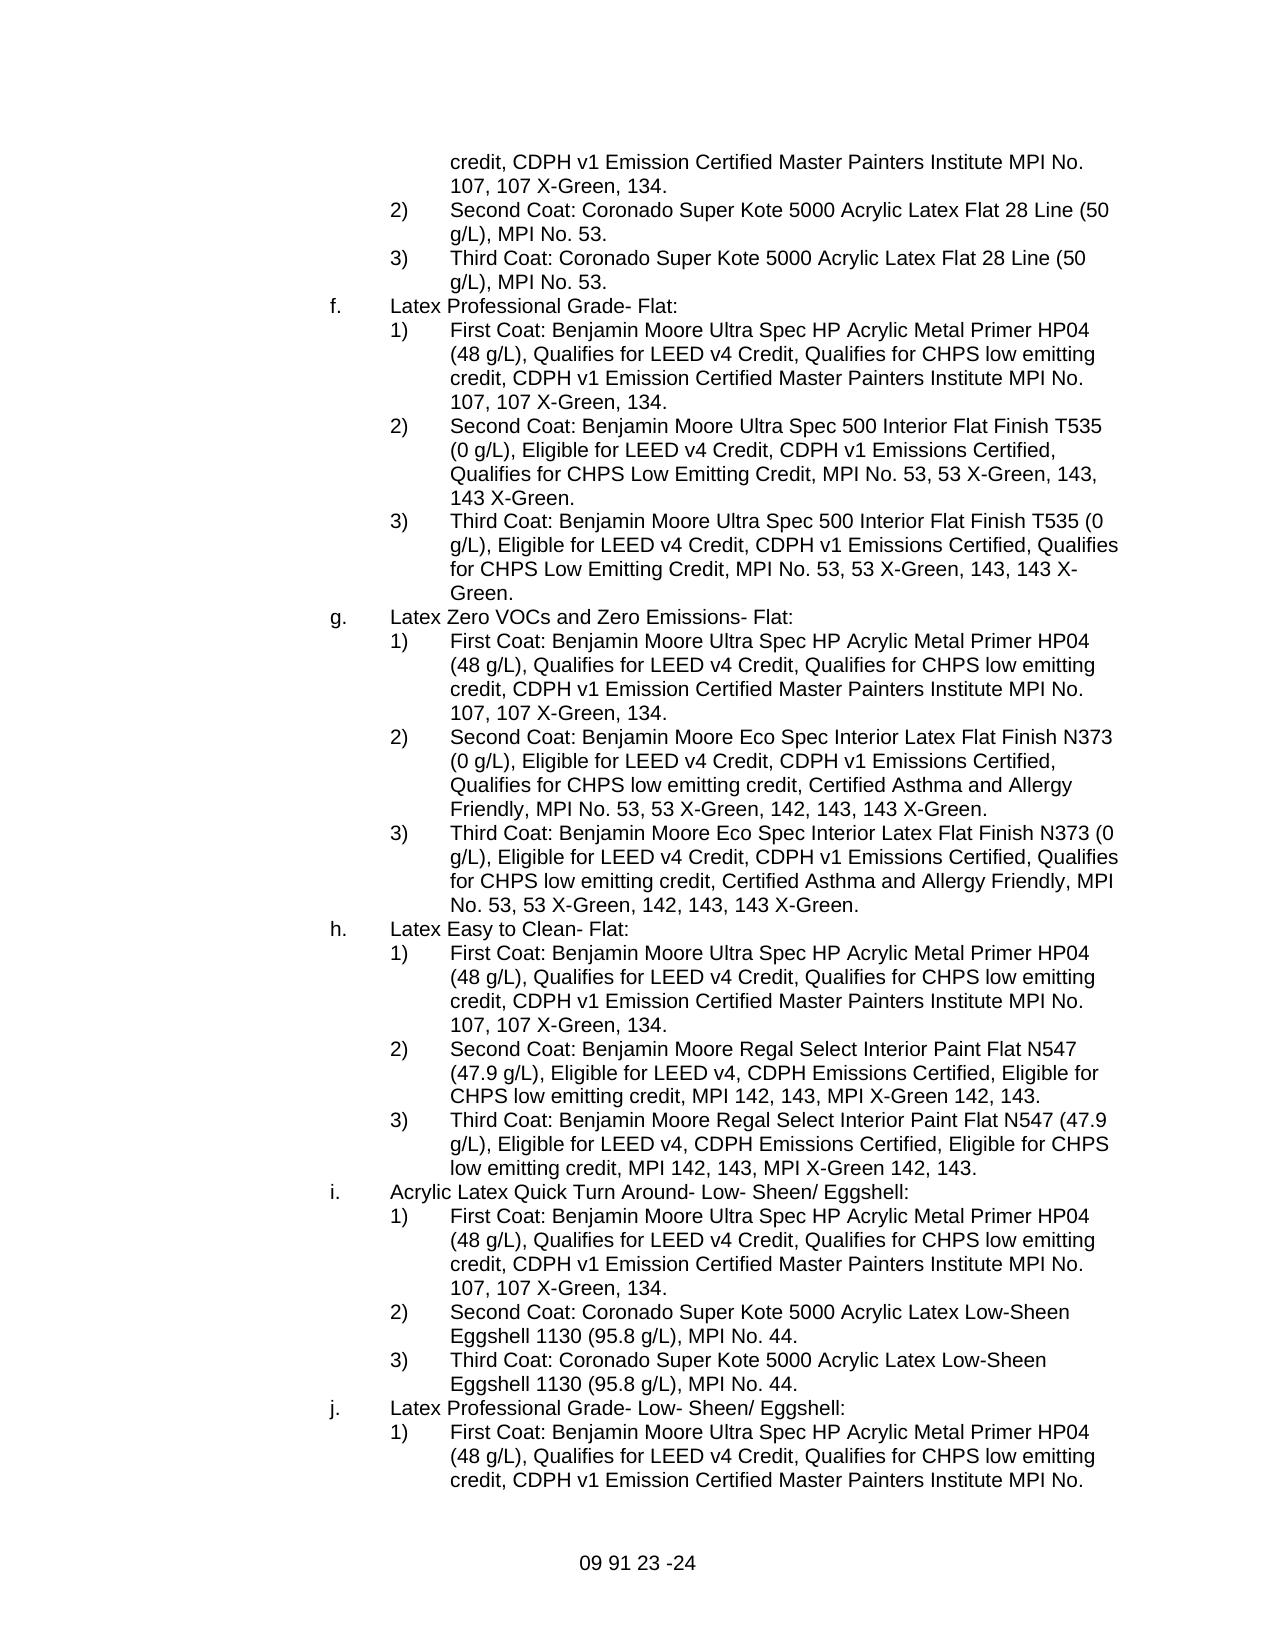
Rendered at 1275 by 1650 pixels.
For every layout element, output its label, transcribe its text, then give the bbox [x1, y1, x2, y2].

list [390, 1420, 1125, 1492]
list Second Coat: Coronado Super Kote 5000 Acrylic Latex Low-Sheen Eggshell 1130 (95.8 g/L), MPI No. 44. [390, 1300, 1125, 1348]
list Third Coat: Coronado Super Kote 5000 Acrylic Latex Low-Sheen Eggshell 1130 (95.8 g/L), MPI No. 44. [390, 1348, 1125, 1396]
list Second Coat: Benjamin Moore Eco Spec Interior Latex Flat Finish N373 (0 g/L), Eligible for LEED v4 Credit, CDPH v1 Emissions Certified, Qualifies for CHPS low emitting credit, Certified Asthma and Allergy Friendly, MPI No. 53, 53 X-Green, 142, 143, 143 X-Green. [390, 725, 1125, 821]
list Latex Zero VOCs and Zero Emissions- Flat: [330, 605, 1125, 629]
list Third Coat: Coronado Super Kote 5000 Acrylic Latex Flat 28 Line (50 g/L), MPI No. 53. [390, 246, 1125, 294]
list Third Coat: Benjamin Moore Ultra Spec 500 Interior Flat Finish T535 (0 g/L), Eligible for LEED v4 Credit, CDPH v1 Emissions Certified, Qualifies for CHPS Low Emitting Credit, MPI No. 53, 53 X-Green, 143, 143 X-Green. [390, 509, 1125, 605]
list Second Coat: Coronado Super Kote 5000 Acrylic Latex Flat 28 Line (50 g/L), MPI No. 53. [390, 198, 1125, 246]
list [390, 150, 1125, 198]
list Third Coat: Benjamin Moore Eco Spec Interior Latex Flat Finish N373 (0 g/L), Eligible for LEED v4 Credit, CDPH v1 Emissions Certified, Qualifies for CHPS low emitting credit, Certified Asthma and Allergy Friendly, MPI No. 53, 53 X-Green, 142, 143, 143 X-Green. [390, 821, 1125, 917]
list Latex Professional Grade- Flat: [330, 294, 1125, 318]
list Second Coat: Benjamin Moore Ultra Spec 500 Interior Flat Finish T535 (0 g/L), Eligible for LEED v4 Credit, CDPH v1 Emissions Certified, Qualifies for CHPS Low Emitting Credit, MPI No. 53, 53 X-Green, 143, 143 X-Green. [390, 413, 1125, 509]
list Second Coat: Benjamin Moore Regal Select Interior Paint Flat N547 (47.9 g/L), Eligible for LEED v4, CDPH Emissions Certified, Eligible for CHPS low emitting credit, MPI 142, 143, MPI X-Green 142, 143. [390, 1036, 1125, 1108]
list Latex Professional Grade- Low- Sheen/ Eggshell: [330, 1396, 1125, 1420]
list Third Coat: Benjamin Moore Regal Select Interior Paint Flat N547 (47.9 g/L), Eligible for LEED v4, CDPH Emissions Certified, Eligible for CHPS low emitting credit, MPI 142, 143, MPI X-Green 142, 143. [390, 1108, 1125, 1180]
list Acrylic Latex Quick Turn Around- Low- Sheen/ Eggshell: [330, 1180, 1125, 1204]
list Latex Easy to Clean- Flat: [330, 917, 1125, 941]
